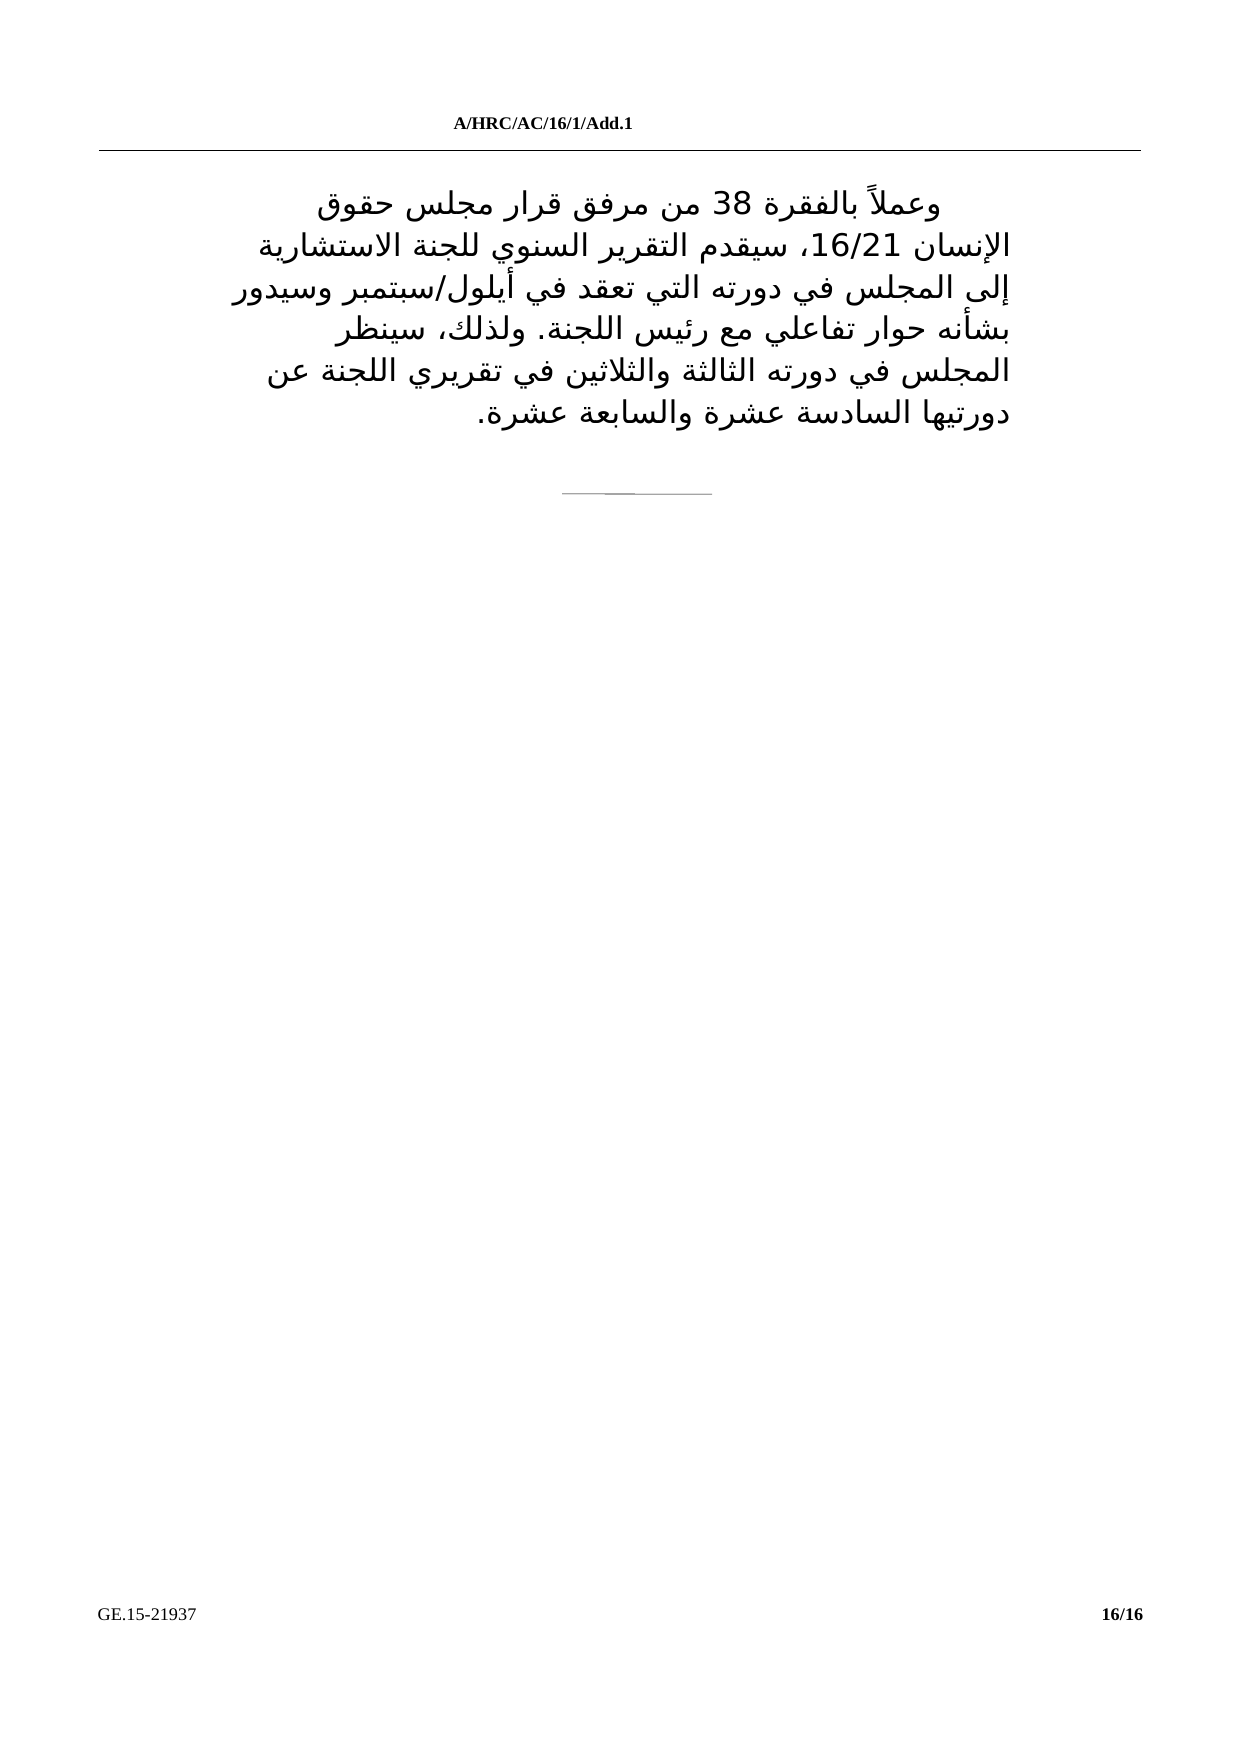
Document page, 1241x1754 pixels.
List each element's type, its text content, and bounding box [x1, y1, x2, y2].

text وعملاً بالفقرة 38 من مرفق قرار مجلس حقوق الإنسان 16/21، سيقدم التقرير السنوي للجنة الاستشارية إلى المجلس في دورته التي تعقد في أيلول/سبتمبر وسيدور بشأنه حوار تفاعلي مع رئيس اللجنة. ولذلك، سينظر المجلس في دورته الثالثة والثلاثين في تقريري اللجنة عن دورتيها السادسة عشرة والسابعة عشرة.‬ [229, 181, 1011, 431]
